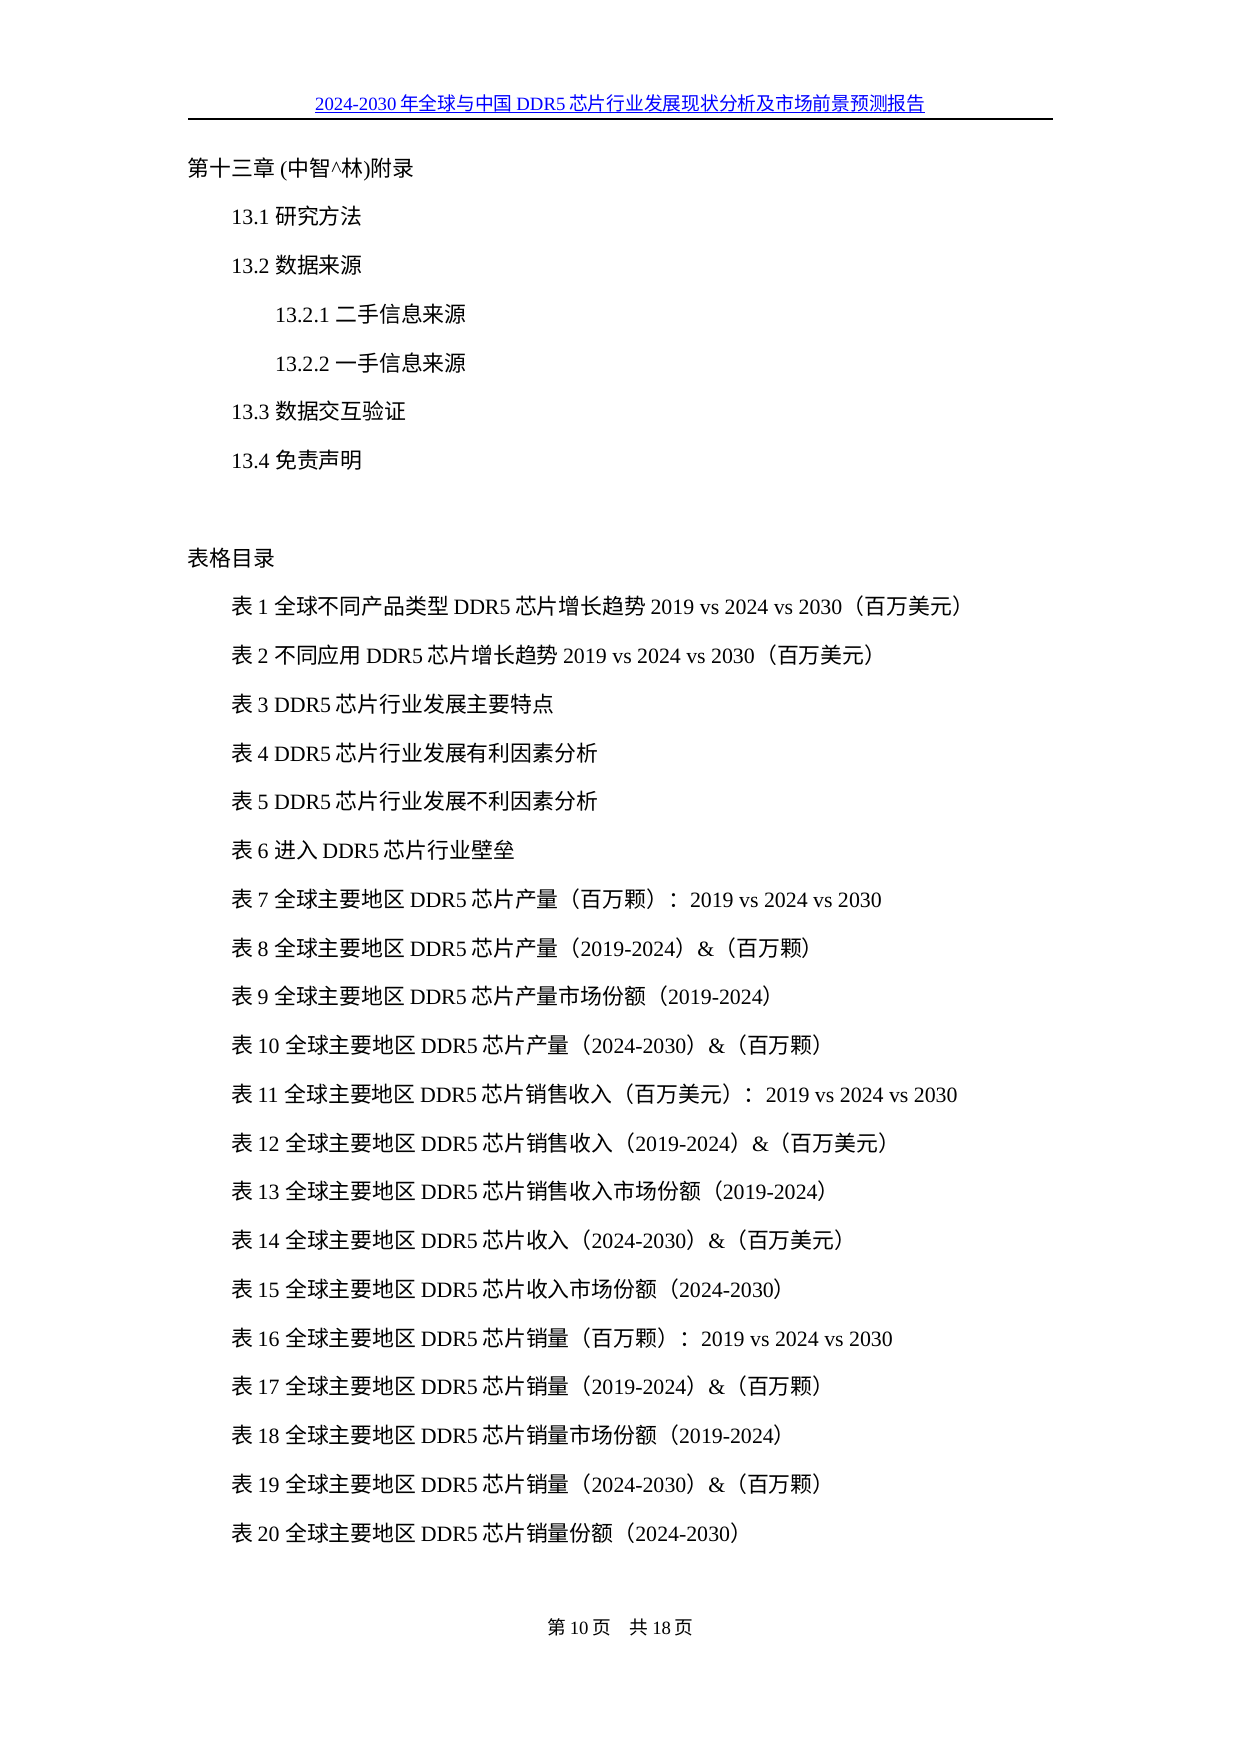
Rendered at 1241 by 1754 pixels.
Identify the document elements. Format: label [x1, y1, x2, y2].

text [187, 150, 1053, 1548]
